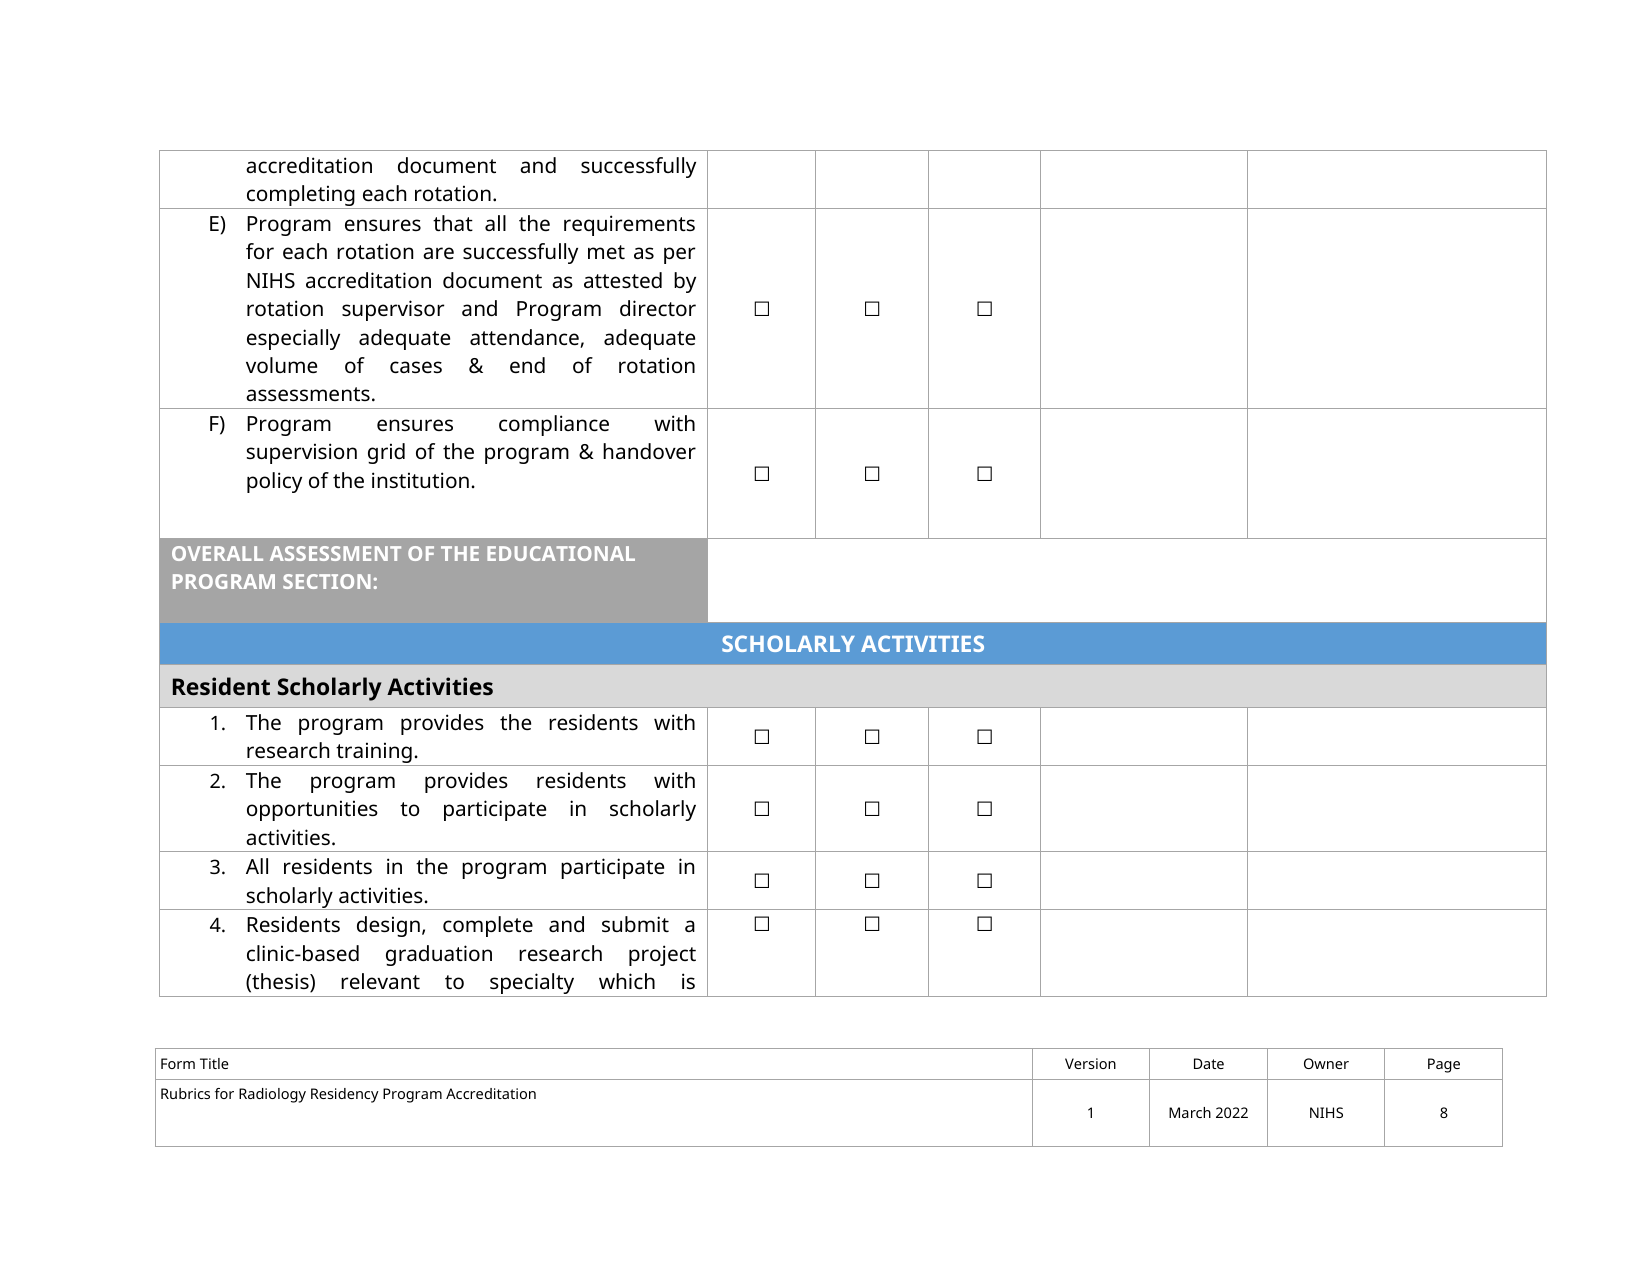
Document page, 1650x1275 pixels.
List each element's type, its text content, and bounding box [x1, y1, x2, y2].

table_cell The program provides the residents with research training. [160, 708, 707, 765]
table_cell [708, 852, 815, 909]
table_cell [708, 209, 815, 408]
table_cell [708, 539, 1546, 622]
table_cell [1248, 151, 1546, 208]
table_cell [929, 409, 1040, 538]
table_cell [708, 409, 815, 538]
table_cell [929, 151, 1040, 208]
table_cell [816, 852, 928, 909]
table_cell [1248, 209, 1546, 408]
table_cell [1248, 708, 1546, 765]
table_cell [1041, 209, 1247, 408]
table_cell [929, 766, 1040, 851]
table_cell [1248, 852, 1546, 909]
table_cell [929, 209, 1040, 408]
table_cell [1041, 852, 1247, 909]
table_cell [708, 708, 815, 765]
table_cell [816, 910, 928, 996]
table_cell [1041, 766, 1247, 851]
table_cell [816, 708, 928, 765]
table_cell [708, 766, 815, 851]
table_cell Program ensures compliance with supervision grid of the program & handover policy of the institution. [160, 409, 707, 538]
table_cell All residents in the program participate in scholarly activities. [160, 852, 707, 909]
table_cell [816, 209, 928, 408]
table_cell [929, 852, 1040, 909]
table_cell [1248, 910, 1546, 996]
table_cell [816, 766, 928, 851]
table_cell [160, 910, 707, 996]
table_cell [1248, 766, 1546, 851]
table_cell [1041, 151, 1247, 208]
table_cell [1248, 409, 1546, 538]
table_cell [816, 151, 928, 208]
table_cell [708, 910, 815, 996]
table_cell [816, 409, 928, 538]
table_cell [1041, 409, 1247, 538]
table_cell [929, 708, 1040, 765]
table_cell OVERALL ASSESSMENT OF THE EDUCATIONAL PROGRAM SECTION: [160, 539, 707, 622]
table_cell [1041, 708, 1247, 765]
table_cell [160, 151, 707, 208]
table_cell [1041, 910, 1247, 996]
table_cell [929, 910, 1040, 996]
table_cell SCHOLARLY ACTIVITIES [160, 623, 1546, 664]
table_cell [708, 151, 815, 208]
table_cell Program ensures that all the requirements for each rotation are successfully met as per NIHS accreditation document as attested by rotation supervisor and Program director especially adequate attendance, adequate volume of cases & end of rotation assessments. [160, 209, 707, 408]
table_cell Resident Scholarly Activities [160, 665, 1546, 707]
table_cell The program provides residents with opportunities to participate in scholarly activities. [160, 766, 707, 851]
